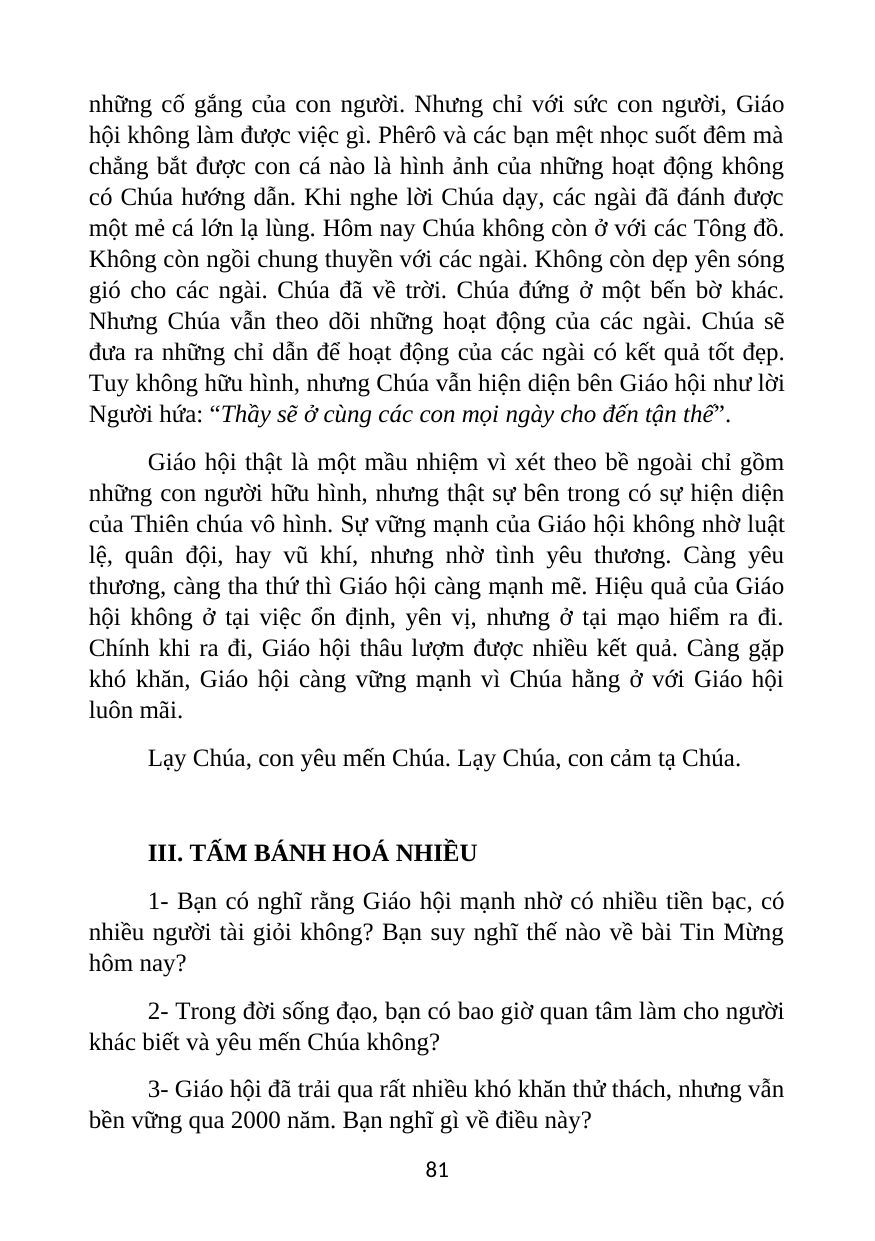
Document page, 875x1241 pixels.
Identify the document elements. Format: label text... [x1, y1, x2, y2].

text 3- Giáo hội đã trải qua rất nhiều khó khăn thử thách, nhưng vẫn bền vững qua 2000 năm. Bạn nghĩ gì về điều này? [89, 1074, 785, 1134]
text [89, 89, 785, 428]
text III. TẤM BÁNH HOÁ NHIỀU [89, 838, 785, 867]
text 2- Trong đời sống đạo, bạn có bao giờ quan tâm làm cho người khác biết và yêu mến Chúa không? [89, 996, 785, 1056]
text Giáo hội thật là một mầu nhiệm vì xét theo bề ngoài chỉ gồm những con người hữu hình, nhưng thật sự bên trong có sự hiện diện của Thiên chúa vô hình. Sự vững mạnh của Giáo hội không nhờ luật lệ, quân đội, hay vũ khí, nhưng nhờ tình yêu thương. Càng yêu thương, càng tha thứ thì Giáo hội càng mạnh mẽ. Hiệu quả của Giáo hội không ở tại việc ổn định, yên vị, nhưng ở tại mạo hiểm ra đi. Chính khi ra đi, Giáo hội thâu lượm được nhiều kết quả. Càng gặp khó khăn, Giáo hội càng vững mạnh vì Chúa hằng ở với Giáo hội luôn mãi. [89, 447, 785, 724]
text Lạy Chúa, con yêu mến Chúa. Lạy Chúa, con cảm tạ Chúa. [89, 743, 785, 772]
text 1- Bạn có nghĩ rằng Giáo hội mạnh nhờ có nhiều tiền bạc, có nhiều người tài giỏi không? Bạn suy nghĩ thế nào về bài Tin Mừng hôm nay? [89, 886, 785, 977]
